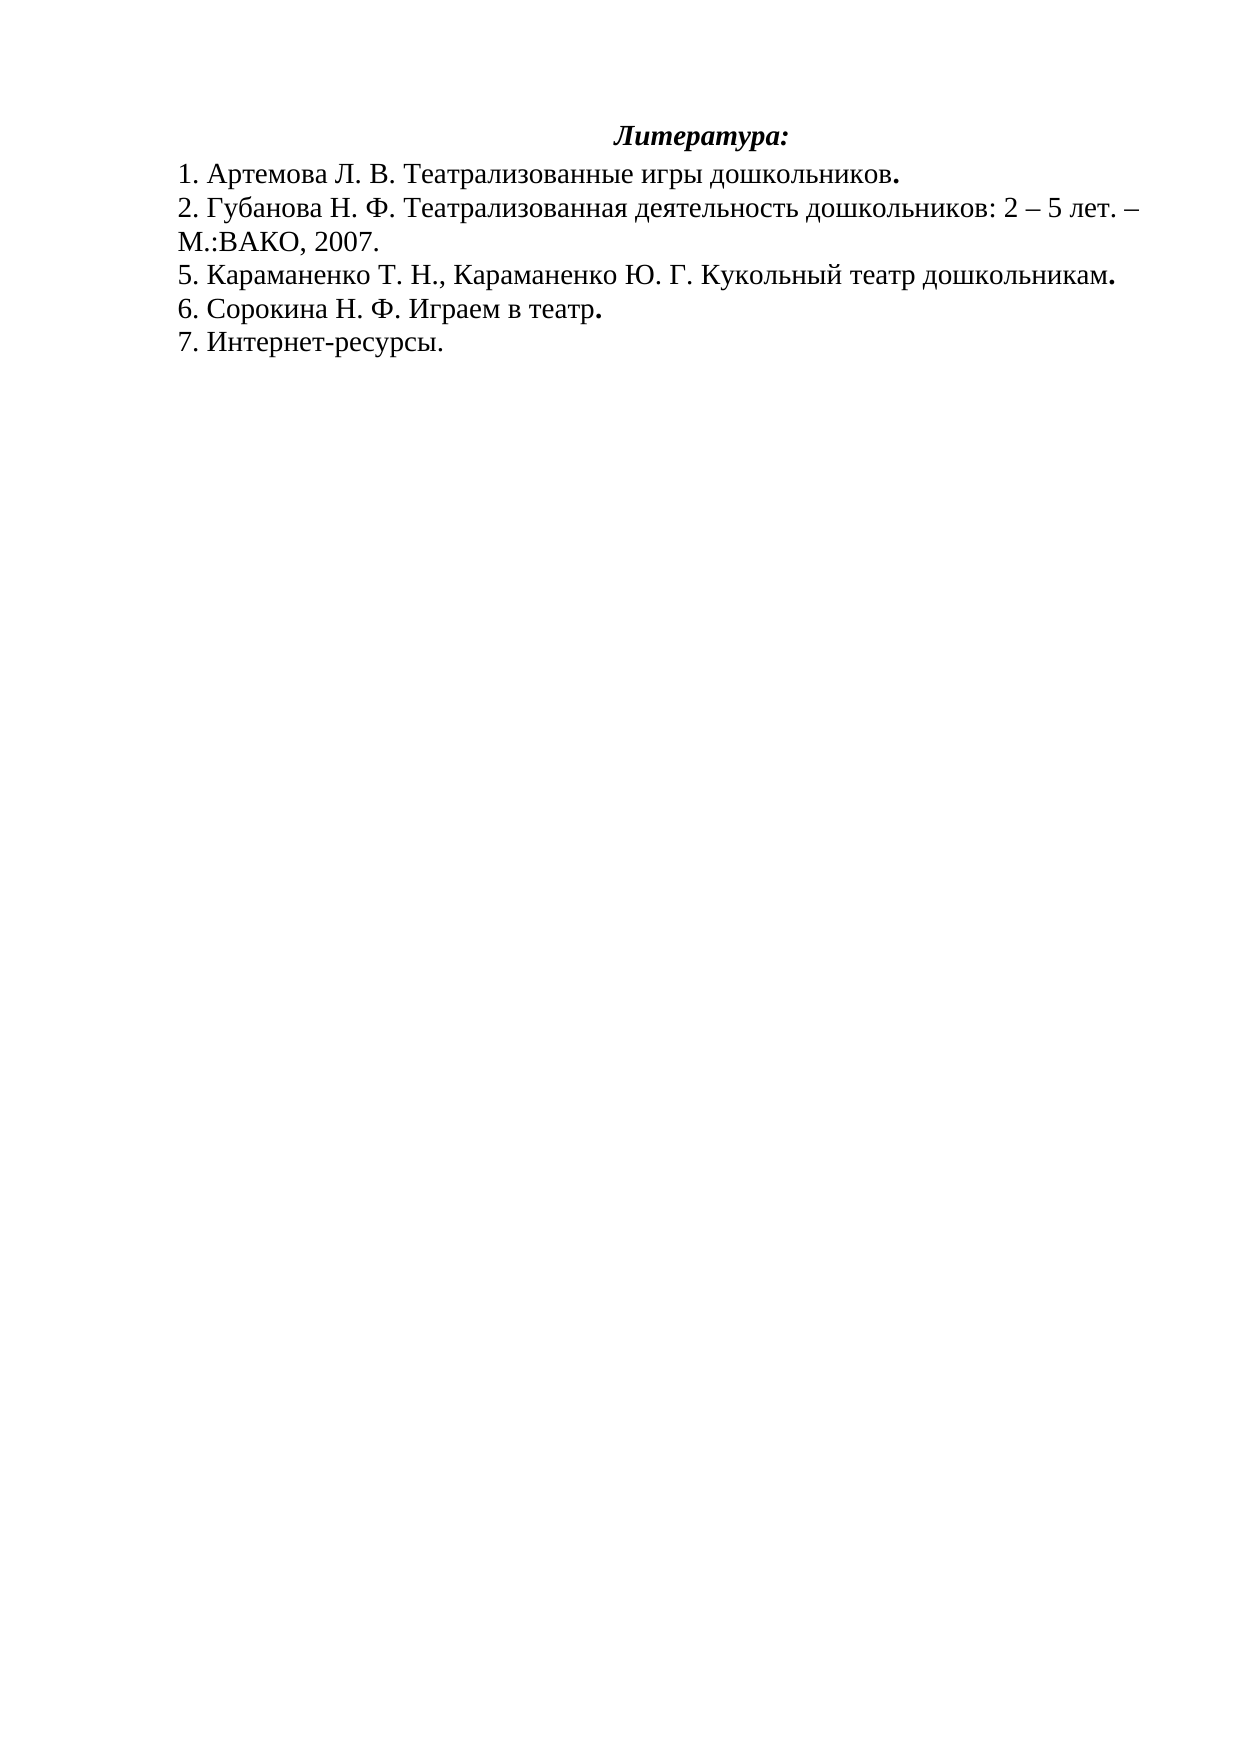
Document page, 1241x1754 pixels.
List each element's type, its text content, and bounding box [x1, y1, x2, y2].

text 1. Артемова Л. В. Театрализованные игры дошкольников. [177, 157, 1152, 190]
text 5. Караманенко Т. Н., Караманенко Ю. Г. Кукольный театр дошкольникам. [177, 257, 1152, 291]
text 2. Губанова Н. Ф. Театрализованная деятельность дошкольников: 2 – 5 лет. – М.:ВАКО, 2007. [177, 190, 1152, 257]
text 6. Сорокина Н. Ф. Играем в театр. [177, 291, 1152, 324]
list Литература: [252, 118, 1152, 152]
text 7. Интернет-ресурсы. [177, 324, 1152, 358]
